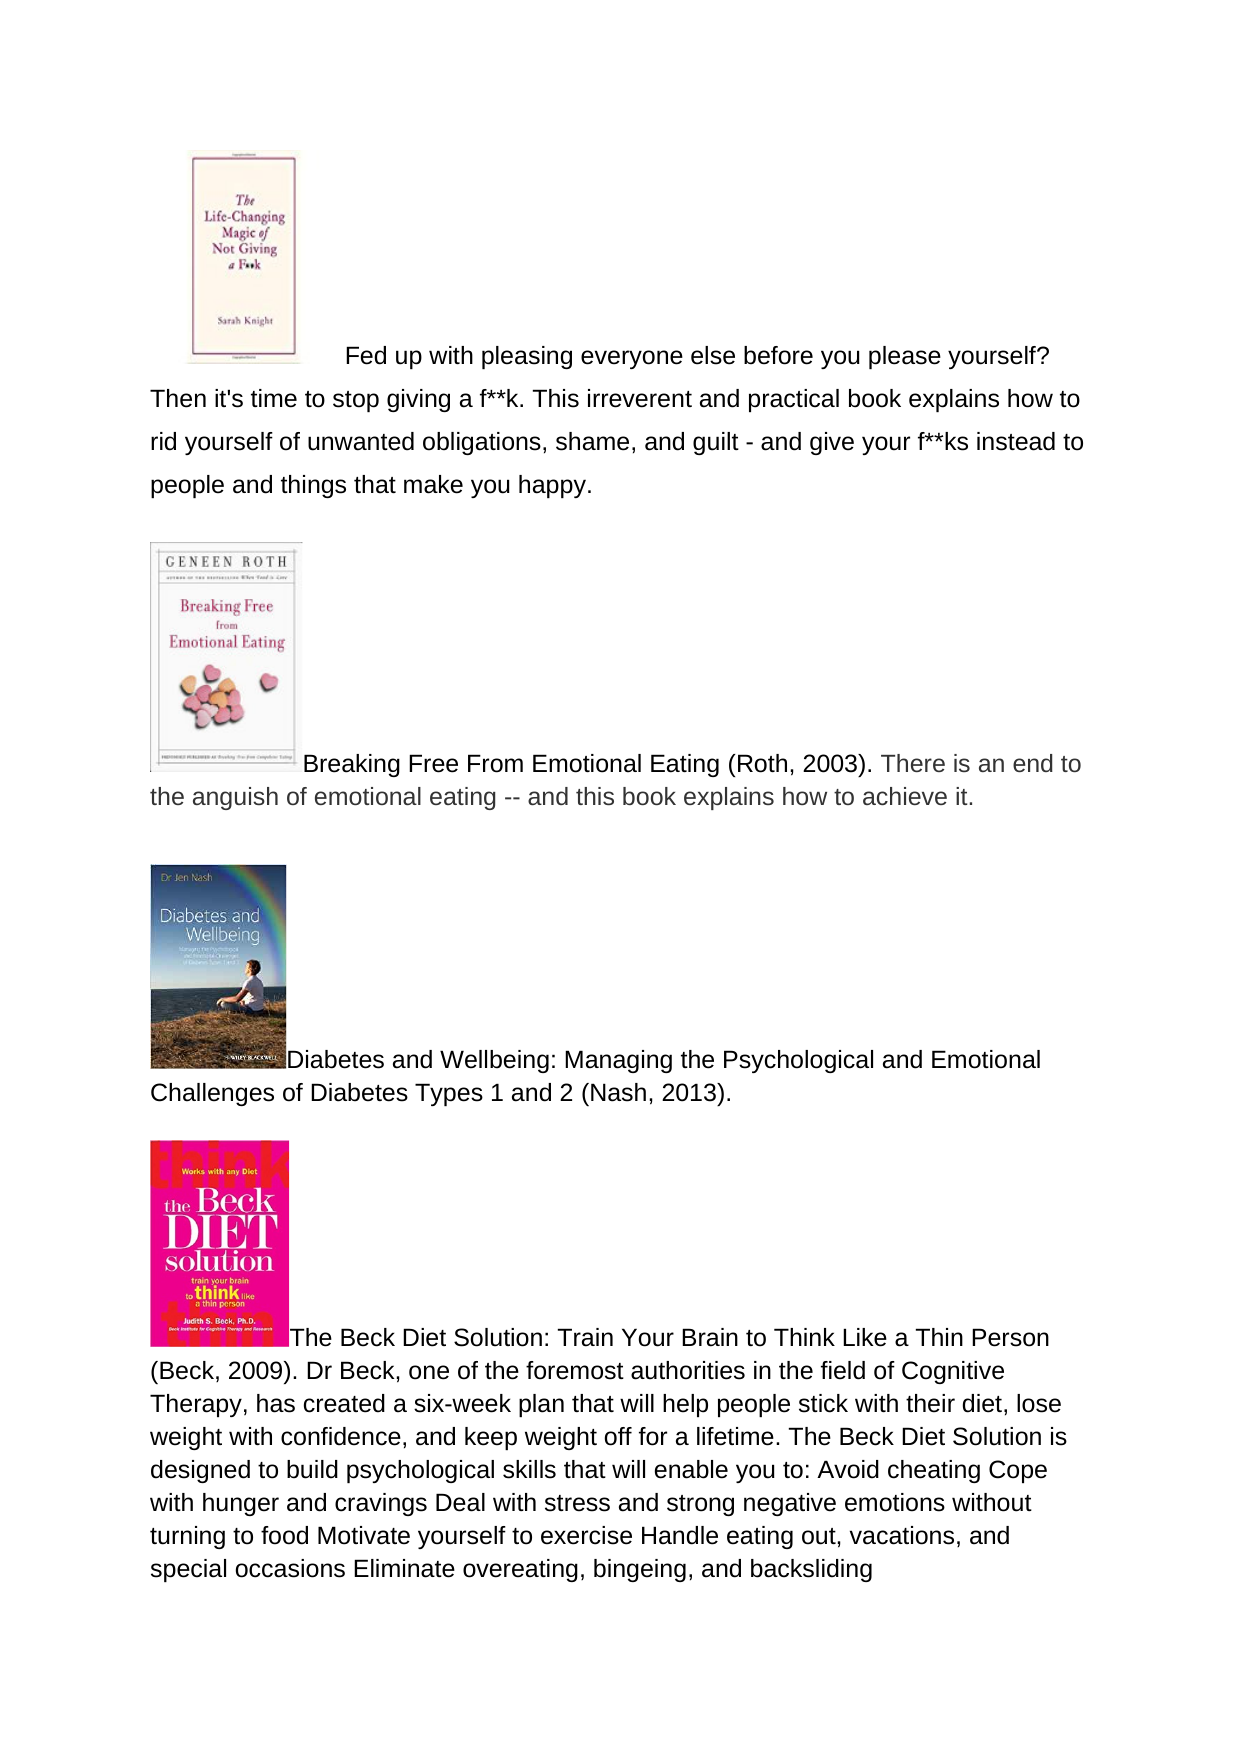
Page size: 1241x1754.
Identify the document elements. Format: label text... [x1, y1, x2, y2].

text Breaking Free From Emotional Eating (Roth, 2003). There is an end to the anguish of emotional eating -- and this book explains how to achieve it. [150, 542, 1090, 810]
text The Beck Diet Solution: Train Your Brain to Think Like a Thin Person (Beck, 2009). Dr Beck, one of the foremost authorities in the field of Cognitive Therapy, has created a six-week plan that will help people stick with their diet, lose weight with confidence, and keep weight off for a lifetime. The Beck Diet Solution is designed to build psychological skills that will enable you to: Avoid cheating Cope with hunger and cravings Deal with stress and strong negative emotions without turning to food Motivate yourself to exercise Handle eating out, vacations, and special occasions Eliminate overeating, bingeing, and backsliding [150, 1140, 1090, 1583]
text Diabetes and Wellbeing: Managing the Psychological and Emotional Challenges of Diabetes Types 1 and 2 (Nash, 2013). [150, 864, 1090, 1107]
text Fed up with pleasing everyone else before you please yourself? Then it's time to stop giving a f**k. This irreverent and practical book explains how to rid yourself of unwanted obligations, shame, and guilt - and give your f**ks instead to people and things that make you happy. [150, 150, 1090, 499]
picture [150, 1140, 290, 1347]
picture [150, 542, 303, 772]
picture [150, 150, 338, 364]
picture [150, 864, 287, 1069]
